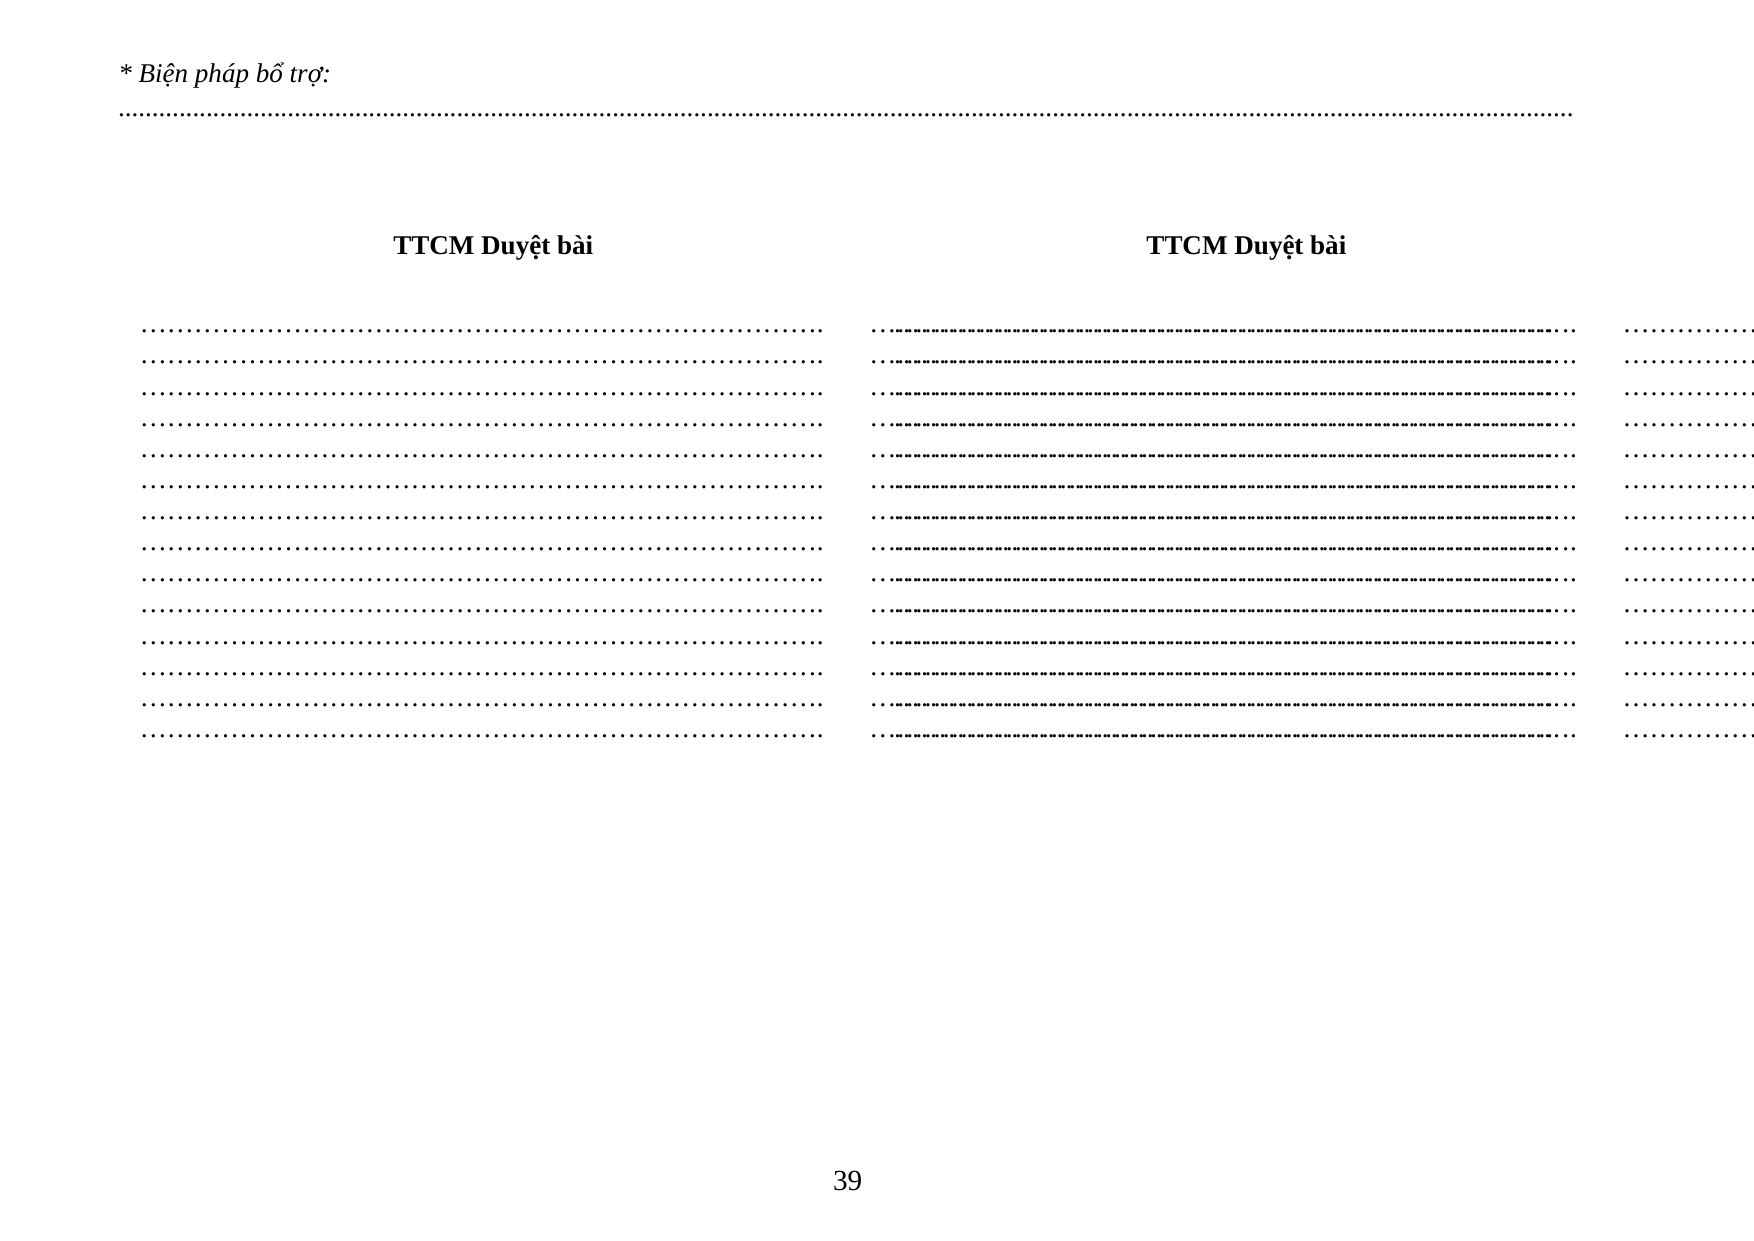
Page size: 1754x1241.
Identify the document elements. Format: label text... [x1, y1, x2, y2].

text * Biện pháp bổ trợ: [118, 59, 1577, 89]
table_header [870, 229, 1624, 866]
table_header [117, 229, 870, 866]
